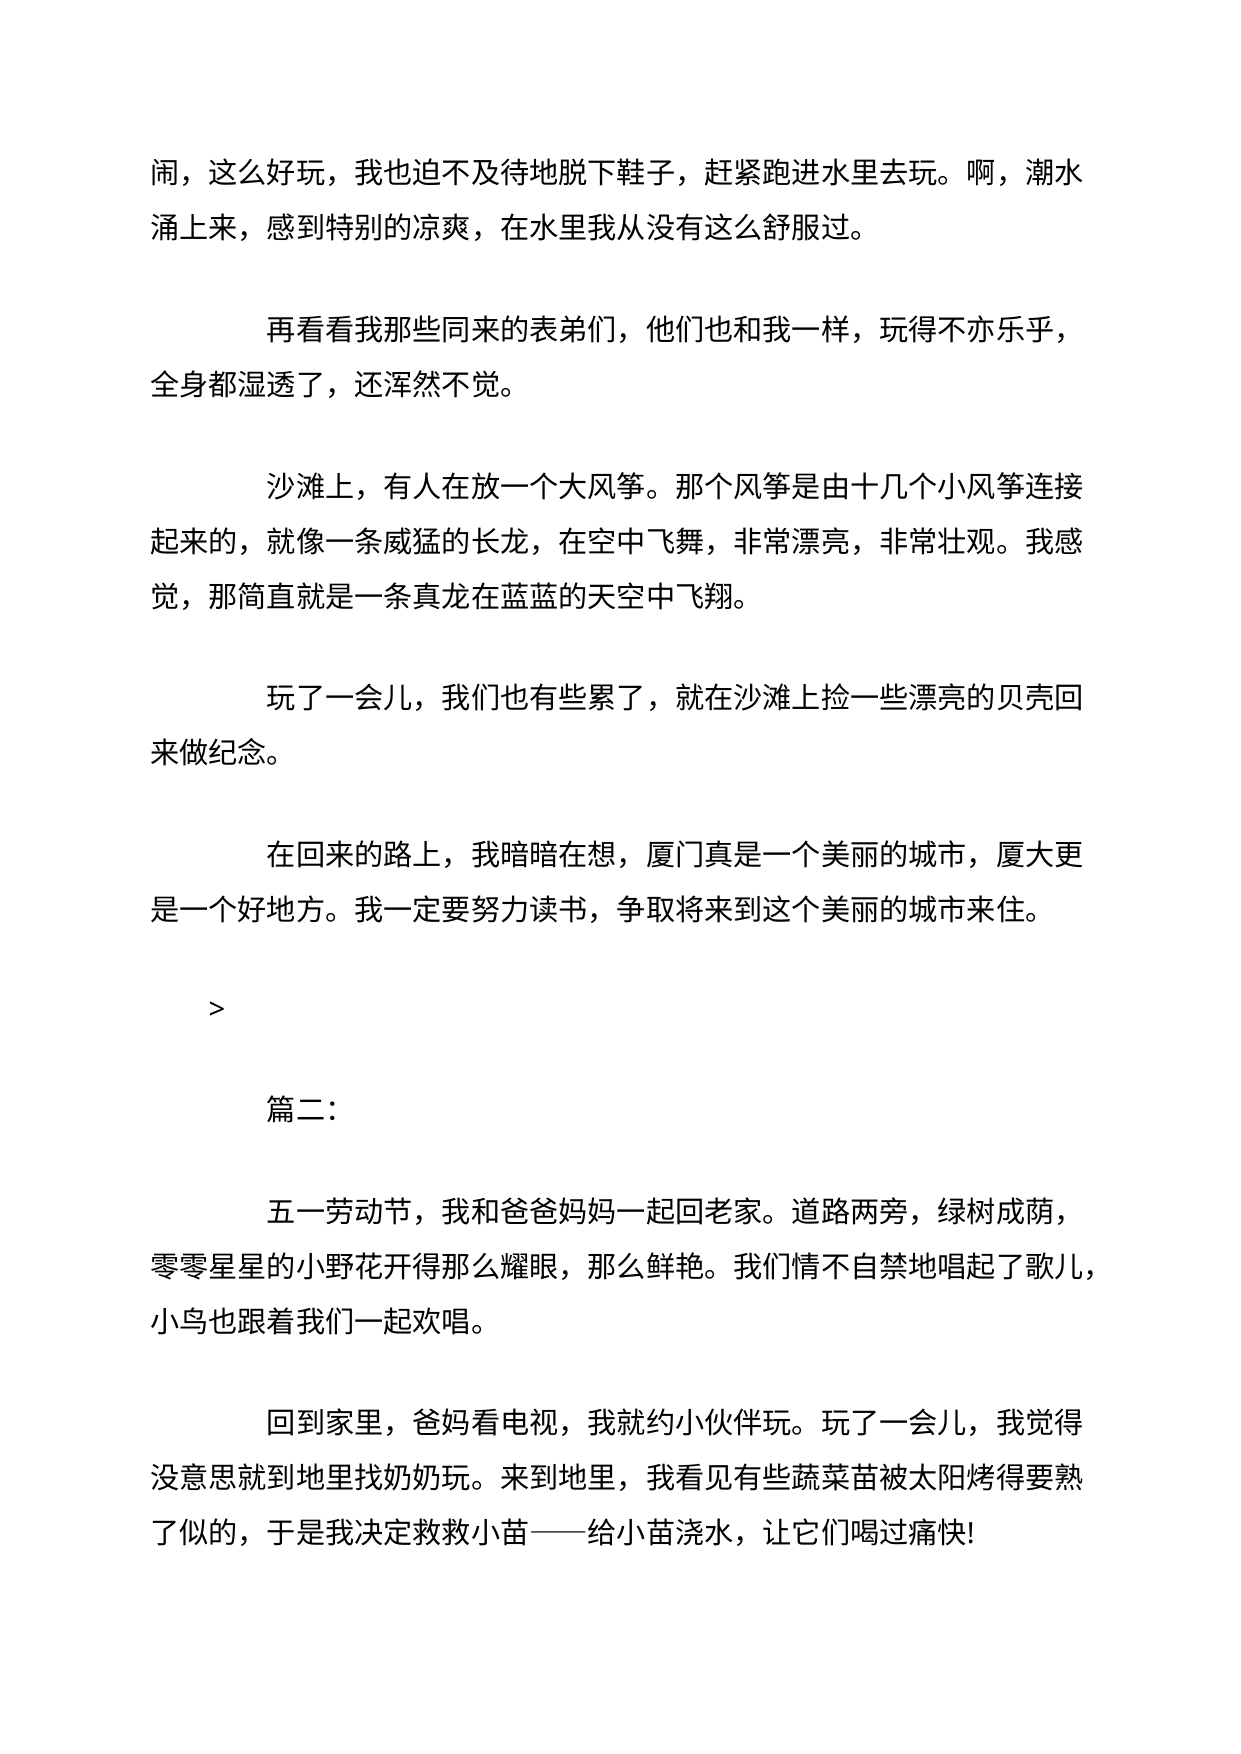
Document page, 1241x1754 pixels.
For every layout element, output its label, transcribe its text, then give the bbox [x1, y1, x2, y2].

text 回到家里，爸妈看电视，我就约小伙伴玩。玩了一会儿，我觉得没意思就到地里找奶奶玩。来到地里，我看见有些蔬菜苗被太阳烤得要熟了似的，于是我决定救救小苗——给小苗浇水，让它们喝过痛快! [150, 1400, 1090, 1552]
text 在回来的路上，我暗暗在想，厦门真是一个美丽的城市，厦大更是一个好地方。我一定要努力读书，争取将来到这个美丽的城市来住。 [150, 832, 1090, 929]
text > [150, 988, 1090, 1028]
text 沙滩上，有人在放一个大风筝。那个风筝是由十几个小风筝连接起来的，就像一条威猛的长龙，在空中飞舞，非常漂亮，非常壮观。我感觉，那简直就是一条真龙在蓝蓝的天空中飞翔。 [150, 463, 1090, 615]
text 五一劳动节，我和爸爸妈妈一起回老家。道路两旁，绿树成荫，零零星星的小野花开得那么耀眼，那么鲜艳。我们情不自禁地唱起了歌儿，小鸟也跟着我们一起欢唱。 [150, 1188, 1090, 1341]
text 篇二： [150, 1087, 1090, 1129]
text 玩了一会儿，我们也有些累了，就在沙滩上捡一些漂亮的贝壳回来做纪念。 [150, 675, 1090, 772]
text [150, 150, 1090, 247]
text 再看看我那些同来的表弟们，他们也和我一样，玩得不亦乐乎，全身都湿透了，还浑然不觉。 [150, 307, 1090, 404]
